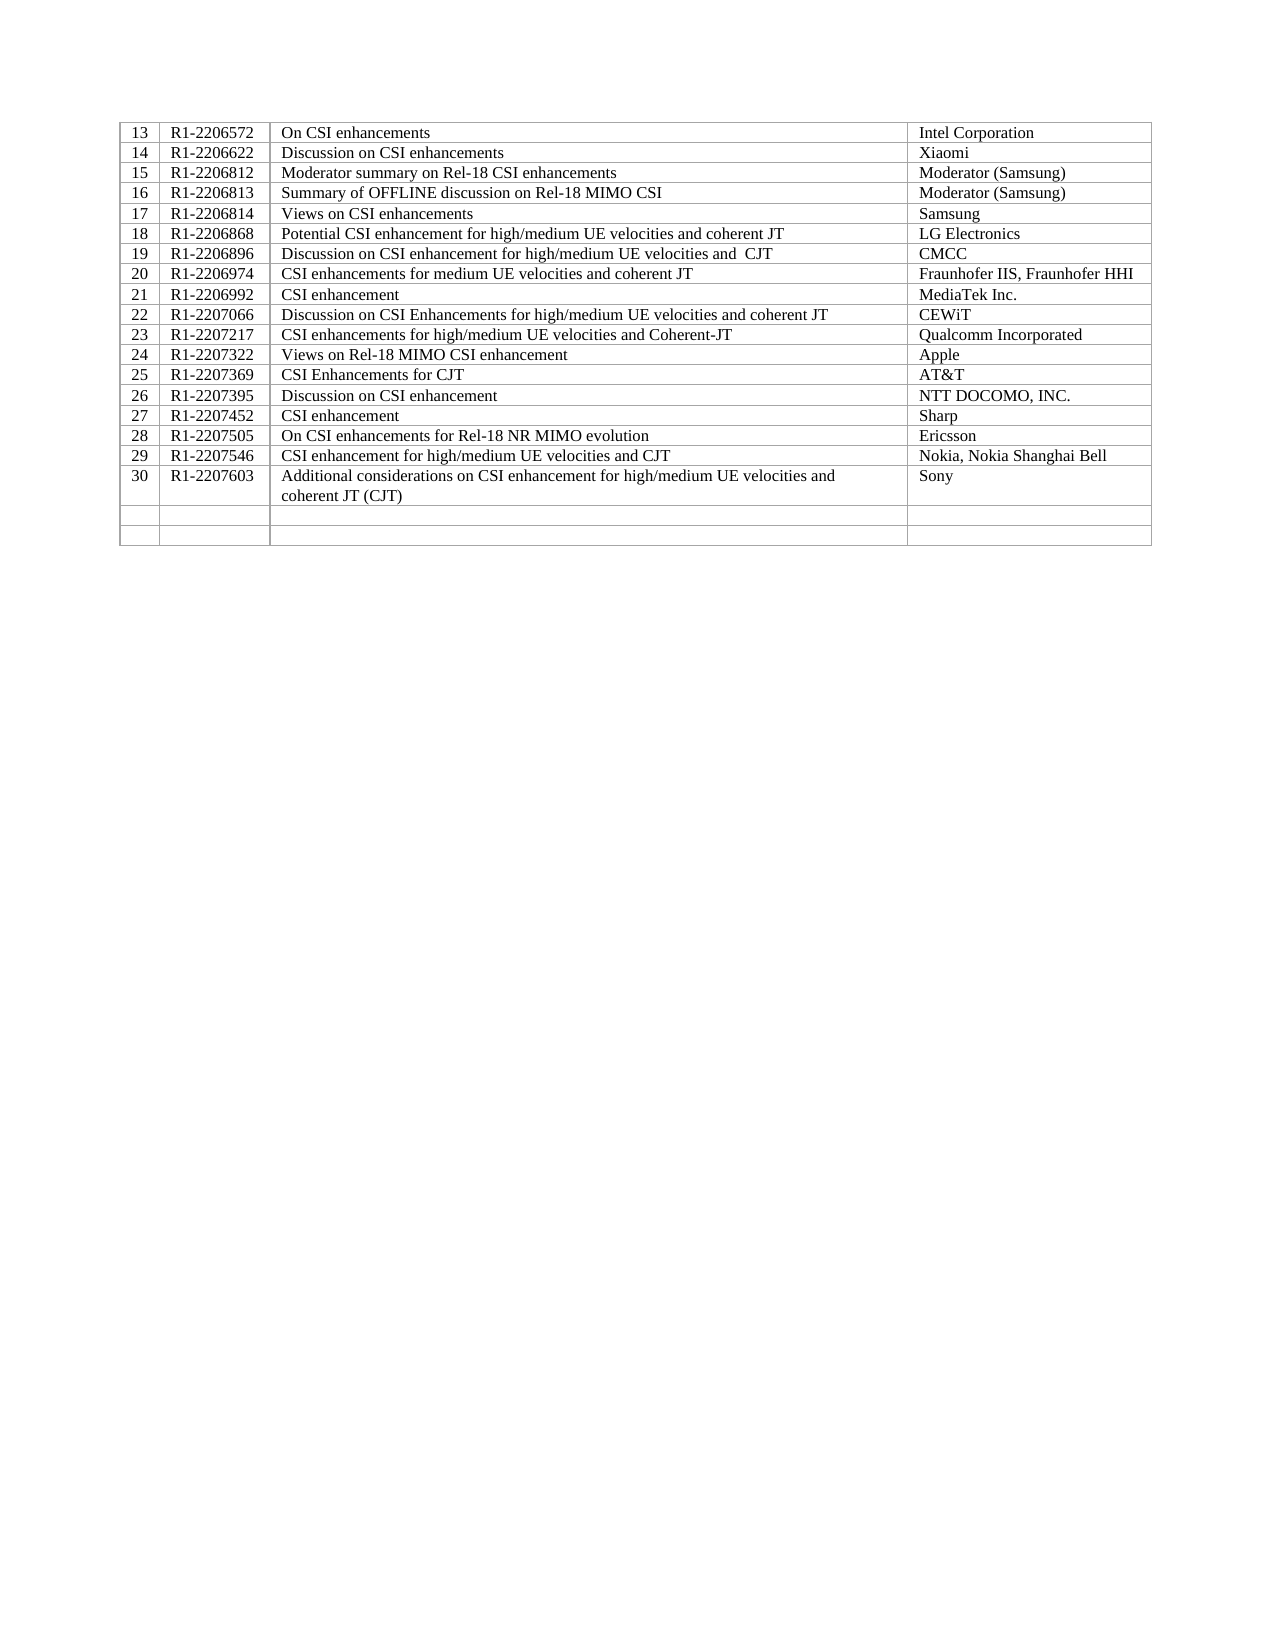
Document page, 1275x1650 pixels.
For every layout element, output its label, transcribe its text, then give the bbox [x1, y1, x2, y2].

table_cell Potential CSI enhancement for high/medium UE velocities and coherent JT [271, 224, 907, 243]
table_cell R1-2207322 [160, 345, 269, 364]
table_cell R1-2206622 [160, 143, 269, 162]
table_cell AT&T [908, 365, 1151, 384]
table_cell On CSI enhancements [271, 123, 907, 142]
table_cell Discussion on CSI Enhancements for high/medium UE velocities and coherent JT [271, 305, 907, 324]
table_cell Summary of OFFLINE discussion on Rel-18 MIMO CSI [271, 183, 907, 202]
table_cell R1-2206813 [160, 183, 269, 202]
table_cell Views on Rel-18 MIMO CSI enhancement [271, 345, 907, 364]
table_cell R1-2206572 [160, 123, 269, 142]
table_cell LG Electronics [908, 224, 1151, 243]
table_cell 22 [121, 305, 159, 324]
table_cell CMCC [908, 244, 1151, 263]
table_cell R1-2207066 [160, 305, 269, 324]
table_cell Discussion on CSI enhancement [271, 385, 907, 404]
table_cell R1-2206974 [160, 264, 269, 283]
table_cell 30 [121, 466, 159, 504]
table_cell Discussion on CSI enhancement for high/medium UE velocities and CJT [271, 244, 907, 263]
table_cell Ericsson [908, 426, 1151, 445]
table_cell 28 [121, 426, 159, 445]
table_cell Qualcomm Incorporated [908, 325, 1151, 344]
table_cell R1-2207217 [160, 325, 269, 344]
table_cell [271, 506, 907, 525]
table_cell 21 [121, 284, 159, 303]
table_cell Views on CSI enhancements [271, 204, 907, 223]
table_cell Moderator (Samsung) [908, 163, 1151, 182]
table_cell 19 [121, 244, 159, 263]
table_cell CSI enhancement [271, 406, 907, 425]
table_cell 15 [121, 163, 159, 182]
table_cell 18 [121, 224, 159, 243]
table_cell 24 [121, 345, 159, 364]
table_cell [160, 506, 269, 525]
table_cell R1-2206868 [160, 224, 269, 243]
table_cell Fraunhofer IIS, Fraunhofer HHI [908, 264, 1151, 283]
table_cell 26 [121, 385, 159, 404]
table_cell R1-2207603 [160, 466, 269, 504]
table_cell 23 [121, 325, 159, 344]
table_cell CSI enhancement for high/medium UE velocities and CJT [271, 446, 907, 465]
table_cell CSI enhancements for high/medium UE velocities and Coherent-JT [271, 325, 907, 344]
table_cell CSI enhancement [271, 284, 907, 303]
table_cell CSI Enhancements for CJT [271, 365, 907, 384]
table_cell Nokia, Nokia Shanghai Bell [908, 446, 1151, 465]
table_cell Moderator (Samsung) [908, 183, 1151, 202]
table_cell Sharp [908, 406, 1151, 425]
table_cell CEWiT [908, 305, 1151, 324]
table_cell R1-2207369 [160, 365, 269, 384]
table_cell Sony [908, 466, 1151, 504]
table_cell 29 [121, 446, 159, 465]
table_cell Samsung [908, 204, 1151, 223]
table_cell MediaTek Inc. [908, 284, 1151, 303]
table_cell On CSI enhancements for Rel-18 NR MIMO evolution [271, 426, 907, 445]
table_cell R1-2206812 [160, 163, 269, 182]
table_cell 25 [121, 365, 159, 384]
table_cell Moderator summary on Rel-18 CSI enhancements [271, 163, 907, 182]
table_cell CSI enhancements for medium UE velocities and coherent JT [271, 264, 907, 283]
table_cell Discussion on CSI enhancements [271, 143, 907, 162]
table_cell Apple [908, 345, 1151, 364]
table_cell R1-2207452 [160, 406, 269, 425]
table_cell [121, 526, 159, 545]
table_cell 27 [121, 406, 159, 425]
table_cell 20 [121, 264, 159, 283]
table_cell NTT DOCOMO, INC. [908, 385, 1151, 404]
table_cell [271, 526, 907, 545]
table_cell R1-2207395 [160, 385, 269, 404]
table_cell Intel Corporation [908, 123, 1151, 142]
table_cell Xiaomi [908, 143, 1151, 162]
table_cell Additional considerations on CSI enhancement for high/medium UE velocities and coherent JT (CJT) [271, 466, 907, 504]
table_cell [908, 526, 1151, 545]
table_cell R1-2206814 [160, 204, 269, 223]
table_cell R1-2206896 [160, 244, 269, 263]
table_cell 14 [121, 143, 159, 162]
table_cell 13 [121, 123, 159, 142]
table_cell 16 [121, 183, 159, 202]
table_cell [121, 506, 159, 525]
table_cell R1-2206992 [160, 284, 269, 303]
table_cell [908, 506, 1151, 525]
table_cell R1-2207505 [160, 426, 269, 445]
table_cell [160, 526, 269, 545]
table_cell 17 [121, 204, 159, 223]
table_cell R1-2207546 [160, 446, 269, 465]
